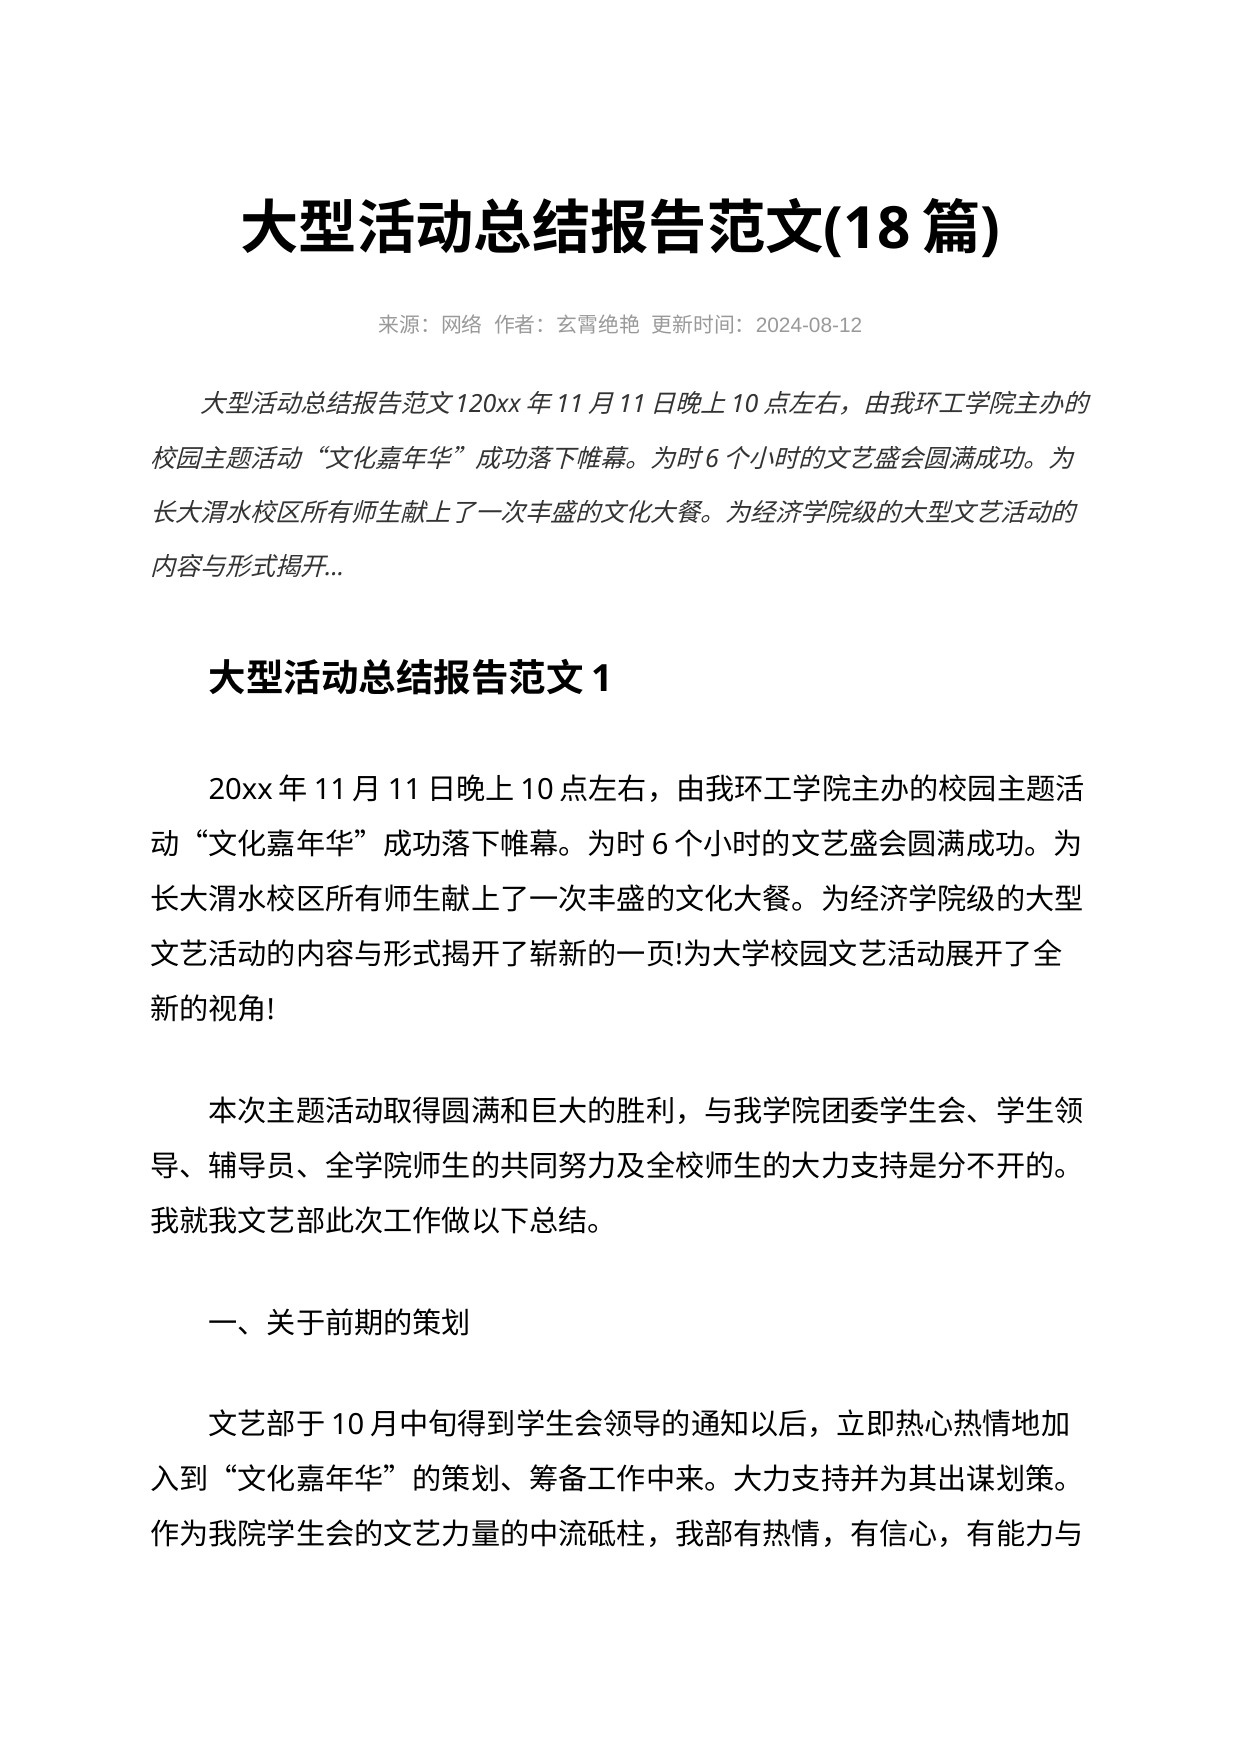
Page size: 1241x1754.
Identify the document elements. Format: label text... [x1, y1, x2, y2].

text 来源：网络 作者：玄霄绝艳 更新时间：2024-08-12 [150, 313, 1090, 337]
text 20xx年11月11日晚上10点左右，由我环工学院主办的校园主题活动“文化嘉年华”成功落下帷幕。为时6个小时的文艺盛会圆满成功。为长大渭水校区所有师生献上了一次丰盛的文化大餐。为经济学院级的大型文艺活动的内容与形式揭开了崭新的一页!为大学校园文艺活动展开了全新的视角! [150, 766, 1090, 1028]
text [150, 1401, 1090, 1553]
text 大型活动总结报告范文120xx年11月11日晚上10点左右，由我环工学院主办的校园主题活动“文化嘉年华”成功落下帷幕。为时6个小时的文艺盛会圆满成功。为长大渭水校区所有师生献上了一次丰盛的文化大餐。为经济学院级的大型文艺活动的内容与形式揭开... [150, 384, 1090, 583]
text 一、关于前期的策划 [150, 1299, 1090, 1341]
text 本次主题活动取得圆满和巨大的胜利，与我学院团委学生会、学生领导、辅导员、全学院师生的共同努力及全校师生的大力支持是分不开的。我就我文艺部此次工作做以下总结。 [150, 1088, 1090, 1240]
text 大型活动总结报告范文1 [150, 648, 1090, 703]
subtitle 大型活动总结报告范文(18篇) [150, 181, 1090, 266]
